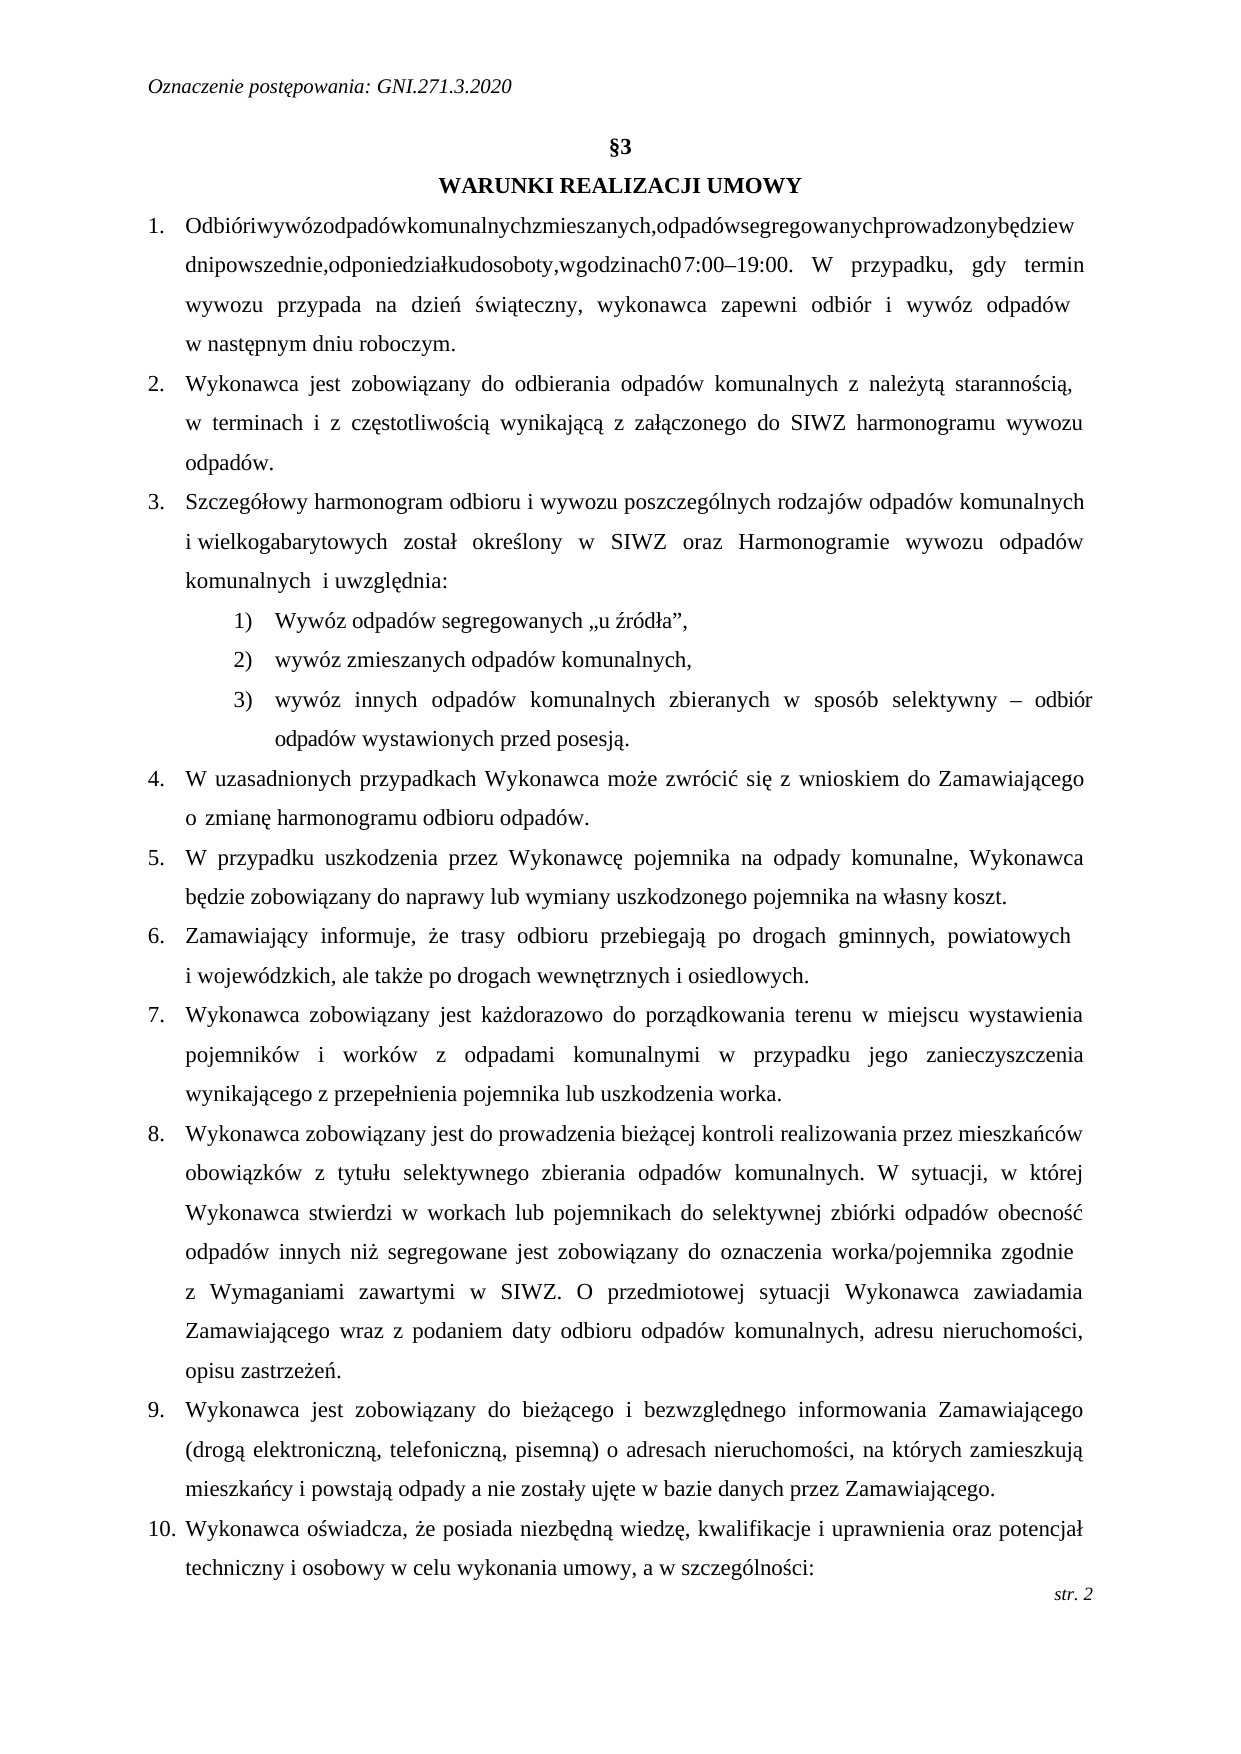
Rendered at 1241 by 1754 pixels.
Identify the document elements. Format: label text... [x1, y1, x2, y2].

list Wykonawca jest zobowiązany do bieżącego i bezwzględnego informowania Zamawiającego (drogą elektroniczną, telefoniczną, pisemną) o adresach nieruchomości, na których zamieszkują mieszkańcy i powstają odpady a nie zostały ujęte w bazie danych przez Zamawiającego. [148, 1396, 1084, 1502]
list Zamawiający informuje, że trasy odbioru przebiegają po drogach gminnych, powiatowych i wojewódzkich, ale także po drogach wewnętrznych i osiedlowych. [148, 922, 1084, 988]
list Szczegółowy harmonogram odbioru i wywozu poszczególnych rodzajów odpadów komunalnych i wielkogabarytowych został określony w SIWZ oraz Harmonogramie wywozu odpadów komunalnych i uwzględnia: [148, 488, 1084, 593]
text WARUNKI REALIZACJI UMOWY [148, 172, 1093, 199]
list Wykonawca jest zobowiązany do odbierania odpadów komunalnych z należytą starannością, w terminach i z częstotliwością wynikającą z załączonego do SIWZ harmonogramu wywozu odpadów. [148, 370, 1084, 475]
list wywóz innych odpadów komunalnych zbieranych w sposób selektywny – odbiór odpadów wystawionych przed posesją. [233, 686, 1093, 751]
list W uzasadnionych przypadkach Wykonawca może zwrócić się z wnioskiem do Zamawiającego o zmianę harmonogramu odbioru odpadów. [148, 764, 1084, 830]
list Wywóz odpadów segregowanych „u źródła”, [233, 607, 1093, 633]
list Wykonawca zobowiązany jest do prowadzenia bieżącej kontroli realizowania przez mieszkańców obowiązków z tytułu selektywnego zbierania odpadów komunalnych. W sytuacji, w której Wykonawca stwierdzi w workach lub pojemnikach do selektywnej zbiórki odpadów obecność odpadów innych niż segregowane jest zobowiązany do oznaczenia worka/pojemnika zgodnie z Wymaganiami zawartymi w SIWZ. O przedmiotowej sytuacji Wykonawca zawiadamia Zamawiającego wraz z podaniem daty odbioru odpadów komunalnych, adresu nieruchomości, opisu zastrzeżeń. [148, 1120, 1084, 1383]
list wywóz zmieszanych odpadów komunalnych, [233, 646, 1093, 672]
list Odbióriwywózodpadówkomunalnychzmieszanych,odpadówsegregowanychprowadzonybędziew dnipowszednie,odponiedziałkudosoboty,wgodzinach07:00–19:00. W przypadku, gdy termin wywozu przypada na dzień świąteczny, wykonawca zapewni odbiór i wywóz odpadów w następnym dniu roboczym. [148, 212, 1084, 357]
list Wykonawca oświadcza, że posiada niezbędną wiedzę, kwalifikacje i uprawnienia oraz potencjał techniczny i osobowy w celu wykonania umowy, a w szczególności: [148, 1515, 1084, 1581]
text §3 [148, 133, 1093, 159]
list Wykonawca zobowiązany jest każdorazowo do porządkowania terenu w miejscu wystawienia pojemników i worków z odpadami komunalnymi w przypadku jego zanieczyszczenia wynikającego z przepełnienia pojemnika lub uszkodzenia worka. [148, 1001, 1084, 1107]
list W przypadku uszkodzenia przez Wykonawcę pojemnika na odpady komunalne, Wykonawca będzie zobowiązany do naprawy lub wymiany uszkodzonego pojemnika na własny koszt. [148, 843, 1084, 909]
